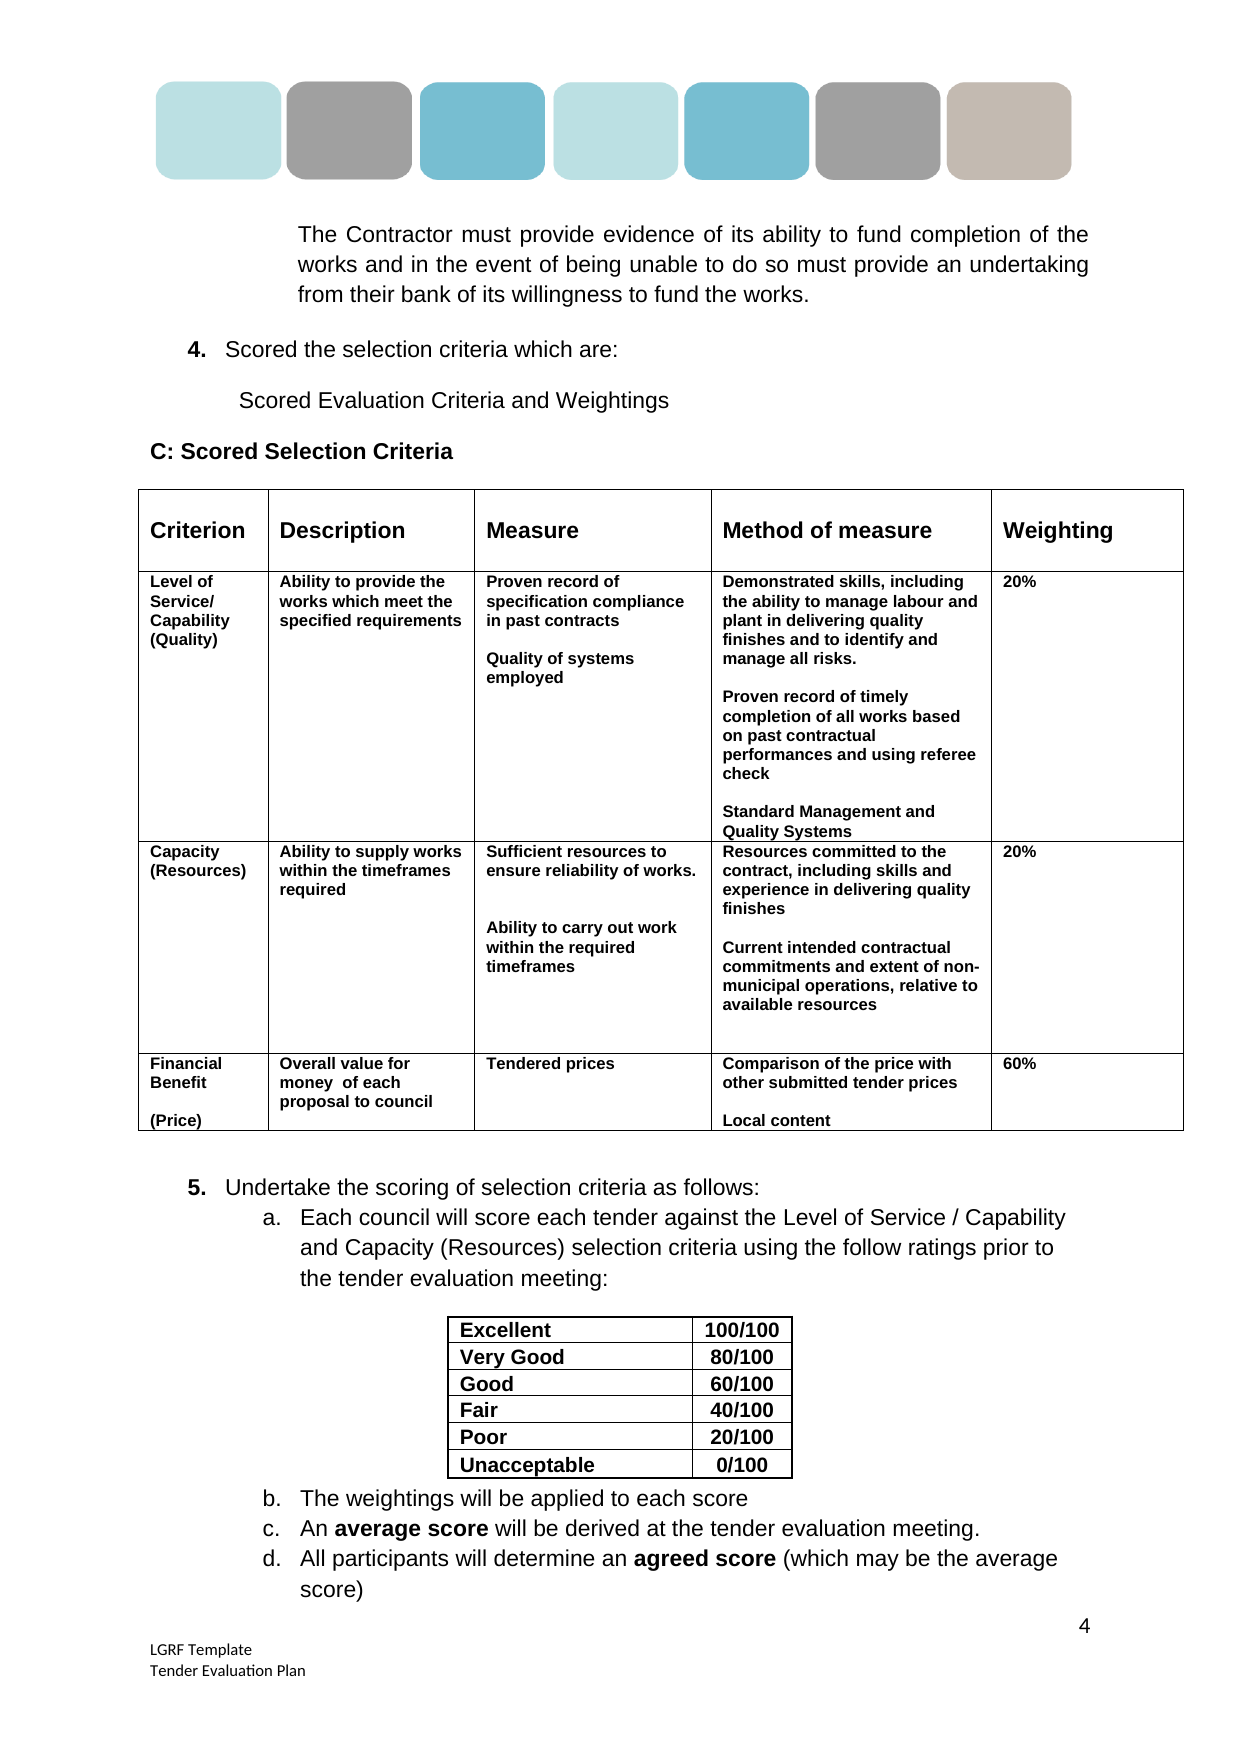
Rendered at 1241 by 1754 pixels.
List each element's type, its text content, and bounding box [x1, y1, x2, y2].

table_cell 0/100 [693, 1450, 791, 1477]
text C: Scored Selection Criteria [150, 438, 1090, 465]
table_cell Fair [449, 1396, 692, 1422]
table_cell Comparison of the price with other submitted tender prices Local content [712, 1054, 991, 1130]
table_cell Overall value for money of each proposal to council [269, 1054, 474, 1130]
table_header 100/100 [693, 1318, 791, 1342]
table_cell 20% [992, 572, 1183, 841]
table_cell Sufficient resources to ensure reliability of works. Ability to carry out work within the required timeframes [475, 842, 711, 1052]
table_cell Level of Service/ Capability (Quality) [139, 572, 268, 841]
list Undertake the scoring of selection criteria as follows: [187, 1174, 1090, 1200]
list An average score will be derived at the tender evaluation meeting. [262, 1515, 1090, 1541]
table_cell 80/100 [693, 1343, 791, 1369]
table_cell 20% [992, 842, 1183, 1052]
table_cell 40/100 [693, 1396, 791, 1422]
table_cell 60/100 [693, 1370, 791, 1395]
table_cell Proven record of specification compliance in past contracts Quality of systems employed [475, 572, 711, 841]
table_cell Ability to supply works within the timeframes required [269, 842, 474, 1052]
table_cell Tendered prices [475, 1054, 711, 1130]
table_cell Very Good [449, 1343, 692, 1369]
table_cell Capacity (Resources) [139, 842, 268, 1052]
table_cell Demonstrated skills, including the ability to manage labour and plant in delivering quality finishes and to identify and manage all risks. Proven record of timely completion of all works based on past contractual performances and using referee check Standard Management and Quality Systems [712, 572, 991, 841]
list The weightings will be applied to each score [262, 1485, 1090, 1511]
table_header Method of measure [712, 490, 991, 571]
table_header Weighting [992, 490, 1183, 571]
list Scored the selection criteria which are: [187, 336, 1090, 363]
text Scored Evaluation Criteria and Weightings [239, 387, 1090, 414]
table_cell 20/100 [693, 1423, 791, 1448]
table_cell Ability to provide the works which meet the specified requirements [269, 572, 474, 841]
table_cell Good [449, 1370, 692, 1395]
text The Contractor must provide evidence of its ability to fund completion of the works and in the event of being unable to do so must provide an undertaking from their bank of its willingness to fund the works. [298, 221, 1090, 307]
table_cell 60% [992, 1054, 1183, 1130]
table_header Criterion [139, 490, 268, 571]
table_header Description [269, 490, 474, 571]
table_cell Financial Benefit (Price) [139, 1054, 268, 1130]
table_cell Unacceptable [449, 1450, 692, 1477]
table_header Measure [475, 490, 711, 571]
list Each council will score each tender against the Level of Service / Capability and Capacity (Resources) selection criteria using the follow ratings prior to the tender evaluation meeting: [262, 1204, 1090, 1291]
table_header Excellent [449, 1318, 692, 1342]
table_cell Poor [449, 1423, 692, 1448]
table_cell Resources committed to the contract, including skills and experience in delivering quality finishes Current intended contractual commitments and extent of non-municipal operations, relative to available resources [712, 842, 991, 1052]
list All participants will determine an agreed score (which may be the average score) [262, 1545, 1090, 1602]
